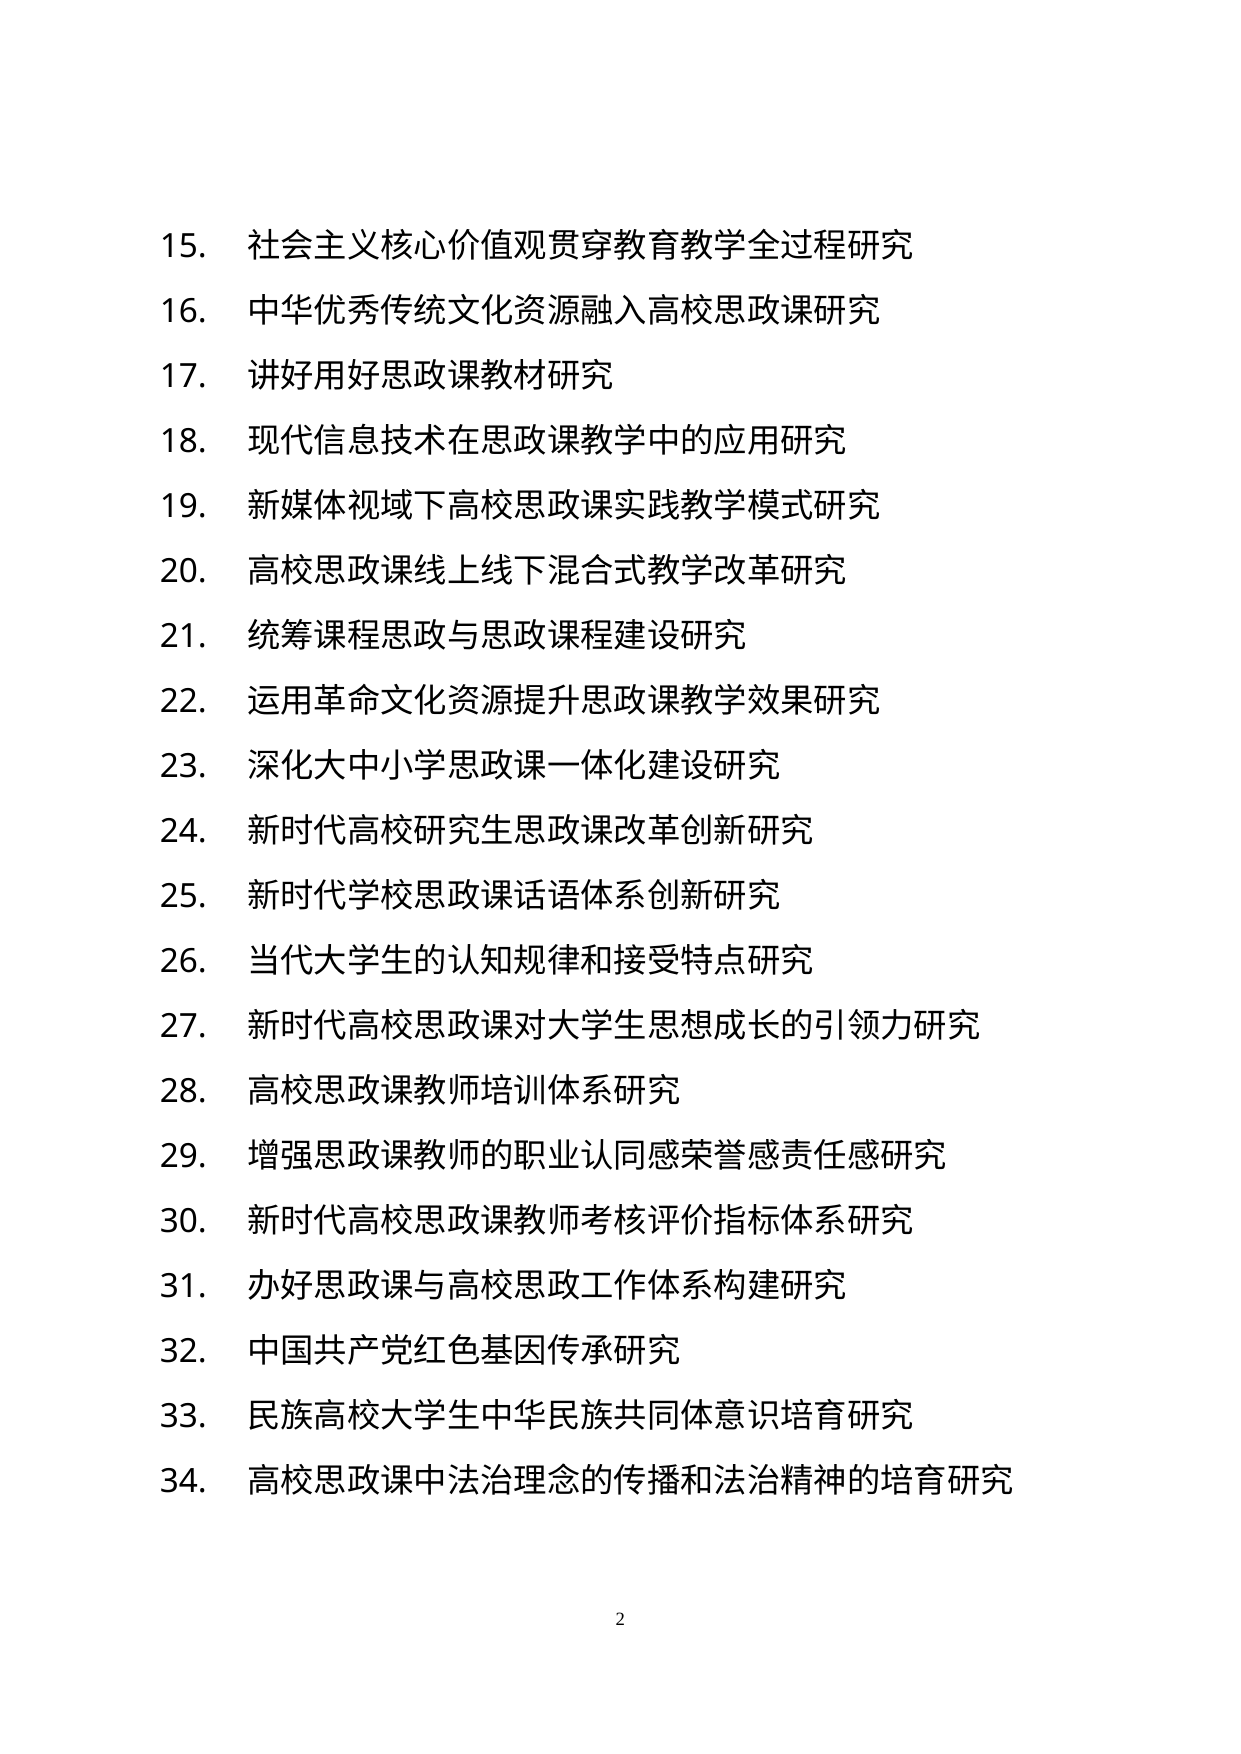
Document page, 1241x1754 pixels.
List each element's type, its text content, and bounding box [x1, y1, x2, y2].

list 讲好用好思政课教材研究 [159, 341, 1081, 406]
list 新时代高校研究生思政课改革创新研究 [159, 796, 1081, 861]
list 中华优秀传统文化资源融入高校思政课研究 [159, 276, 1081, 341]
list 办好思政课与高校思政工作体系构建研究 [159, 1251, 1081, 1316]
list 社会主义核心价值观贯穿教育教学全过程研究 [159, 211, 1081, 276]
list 高校思政课中法治理念的传播和法治精神的培育研究 [159, 1446, 1081, 1511]
list 中国共产党红色基因传承研究 [159, 1316, 1081, 1381]
list 新时代学校思政课话语体系创新研究 [159, 861, 1081, 926]
list 新时代高校思政课教师考核评价指标体系研究 [159, 1186, 1081, 1251]
list 统筹课程思政与思政课程建设研究 [159, 601, 1081, 666]
list 当代大学生的认知规律和接受特点研究 [159, 926, 1081, 991]
list 现代信息技术在思政课教学中的应用研究 [159, 406, 1081, 471]
list 高校思政课线上线下混合式教学改革研究 [159, 536, 1081, 601]
list 民族高校大学生中华民族共同体意识培育研究 [159, 1381, 1081, 1446]
list 新时代高校思政课对大学生思想成长的引领力研究 [159, 991, 1081, 1056]
list 新媒体视域下高校思政课实践教学模式研究 [159, 471, 1081, 536]
list 深化大中小学思政课一体化建设研究 [159, 731, 1081, 796]
list 增强思政课教师的职业认同感荣誉感责任感研究 [159, 1121, 1081, 1186]
list 运用革命文化资源提升思政课教学效果研究 [159, 666, 1081, 731]
list 高校思政课教师培训体系研究 [159, 1056, 1081, 1121]
